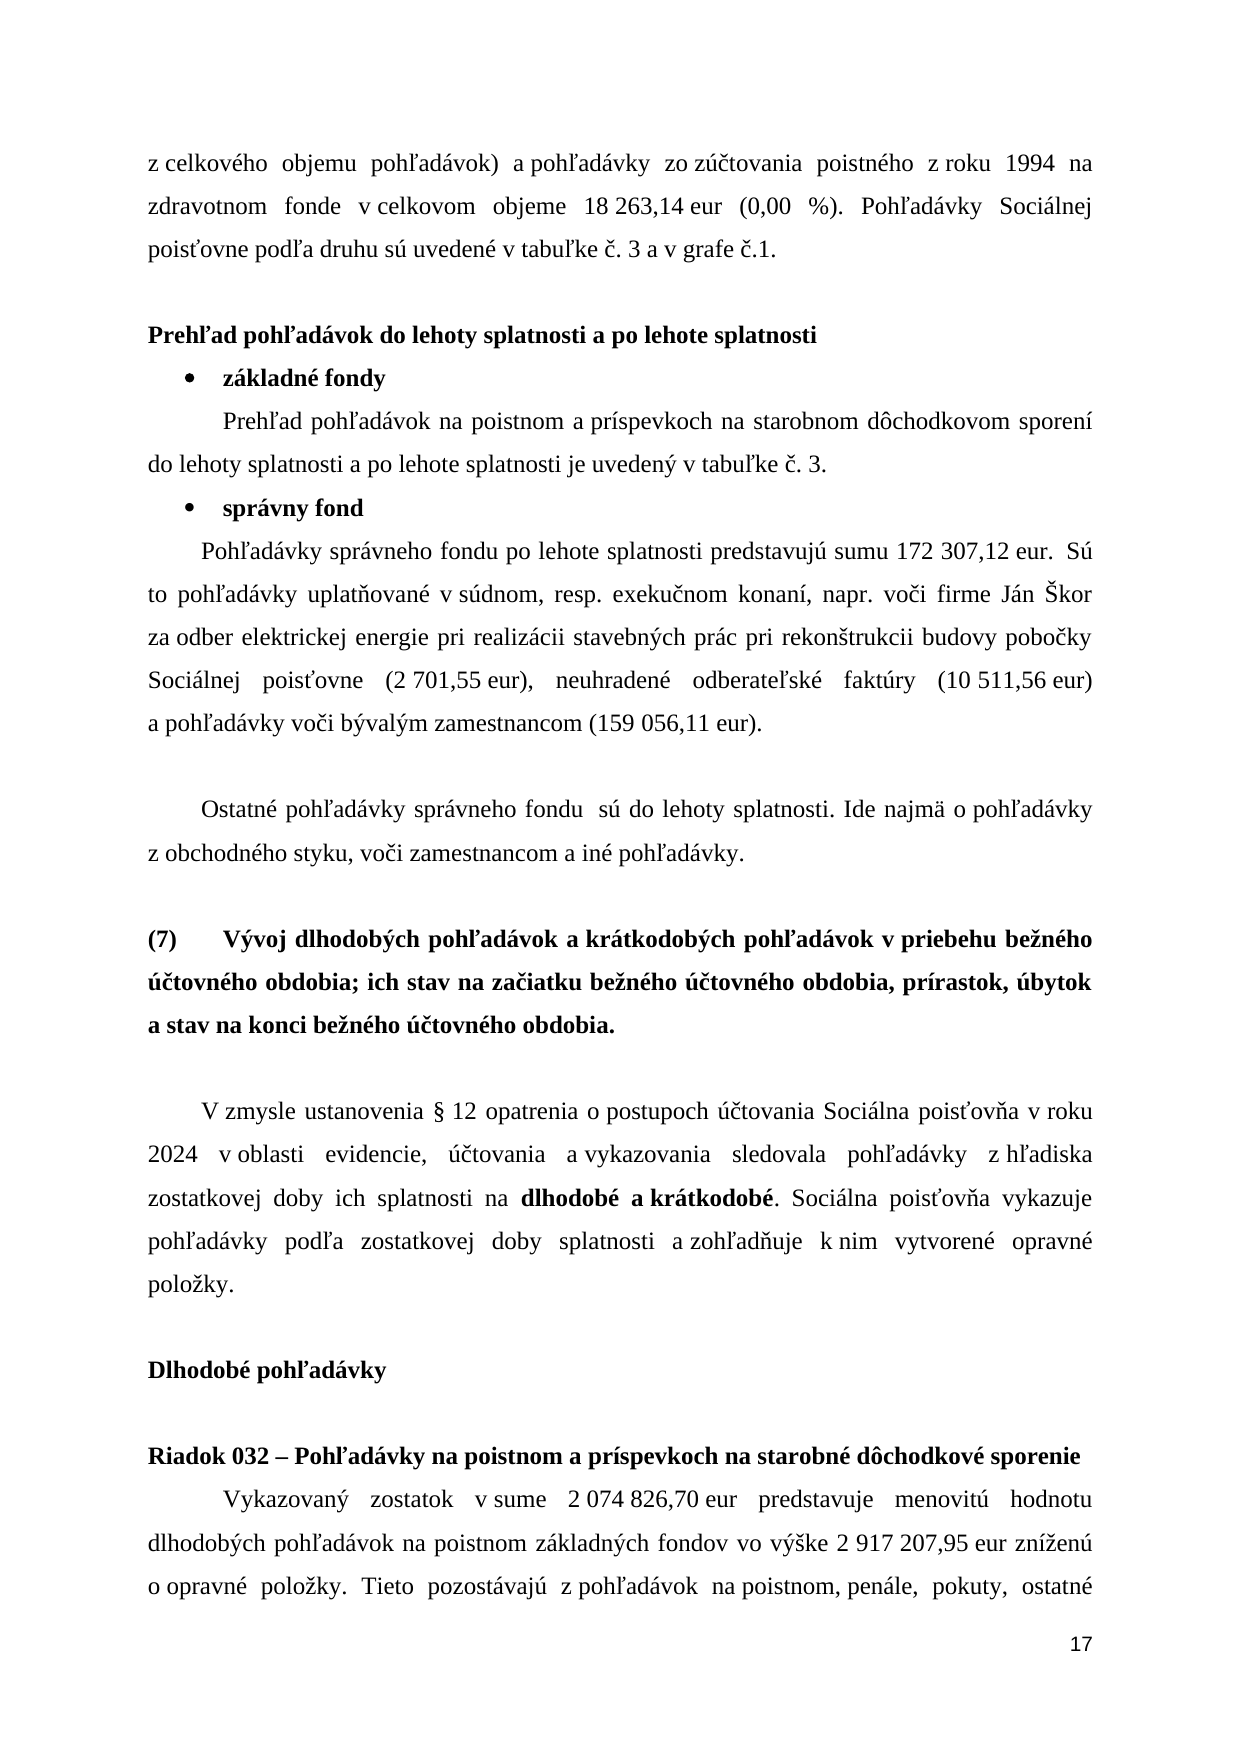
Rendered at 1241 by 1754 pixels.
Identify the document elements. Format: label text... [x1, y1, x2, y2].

list správny fond [185, 493, 1093, 521]
text V zmysle ustanovenia § 12 opatrenia o postupoch účtovania Sociálna poisťovňa v roku 2024 v oblasti evidencie, účtovania a vykazovania sledovala pohľadávky z hľadiska zostatkovej doby ich splatnosti na dlhodobé a krátkodobé. Sociálna poisťovňa vykazuje pohľadávky podľa zostatkovej doby splatnosti a zohľadňuje k nim vytvorené opravné položky. [148, 1096, 1093, 1298]
text Prehľad pohľadávok do lehoty splatnosti a po lehote splatnosti [148, 320, 1093, 349]
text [148, 148, 1093, 263]
text Pohľadávky správneho fondu po lehote splatnosti predstavujú sumu 172 307,12 eur. Sú to pohľadávky uplatňované v súdnom, resp. exekučnom konaní, napr. voči firme Ján Škor za odber elektrickej energie pri realizácii stavebných prác pri rekonštrukcii budovy pobočky Sociálnej poisťovne (2 701,55 eur), neuhradené odberateľské faktúry (10 511,56 eur) a pohľadávky voči bývalým zamestnancom (159 056,11 eur). [148, 536, 1093, 737]
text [148, 1484, 1093, 1599]
text (7) Vývoj dlhodobých pohľadávok a krátkodobých pohľadávok v priebehu bežného účtovného obdobia; ich stav na začiatku bežného účtovného obdobia, prírastok, úbytok a stav na konci bežného účtovného obdobia. [148, 924, 1093, 1039]
text Riadok 032 – Pohľadávky na poistnom a príspevkoch na starobné dôchodkové sporenie [148, 1441, 1093, 1470]
list základné fondy [185, 363, 1093, 392]
text Prehľad pohľadávok na poistnom a príspevkoch na starobnom dôchodkovom sporení do lehoty splatnosti a po lehote splatnosti je uvedený v tabuľke č. 3. [148, 406, 1093, 478]
text Ostatné pohľadávky správneho fondu sú do lehoty splatnosti. Ide najmä o pohľadávky z obchodného styku, voči zamestnancom a iné pohľadávky. [148, 794, 1093, 866]
text Dlhodobé pohľadávky [148, 1355, 1093, 1384]
